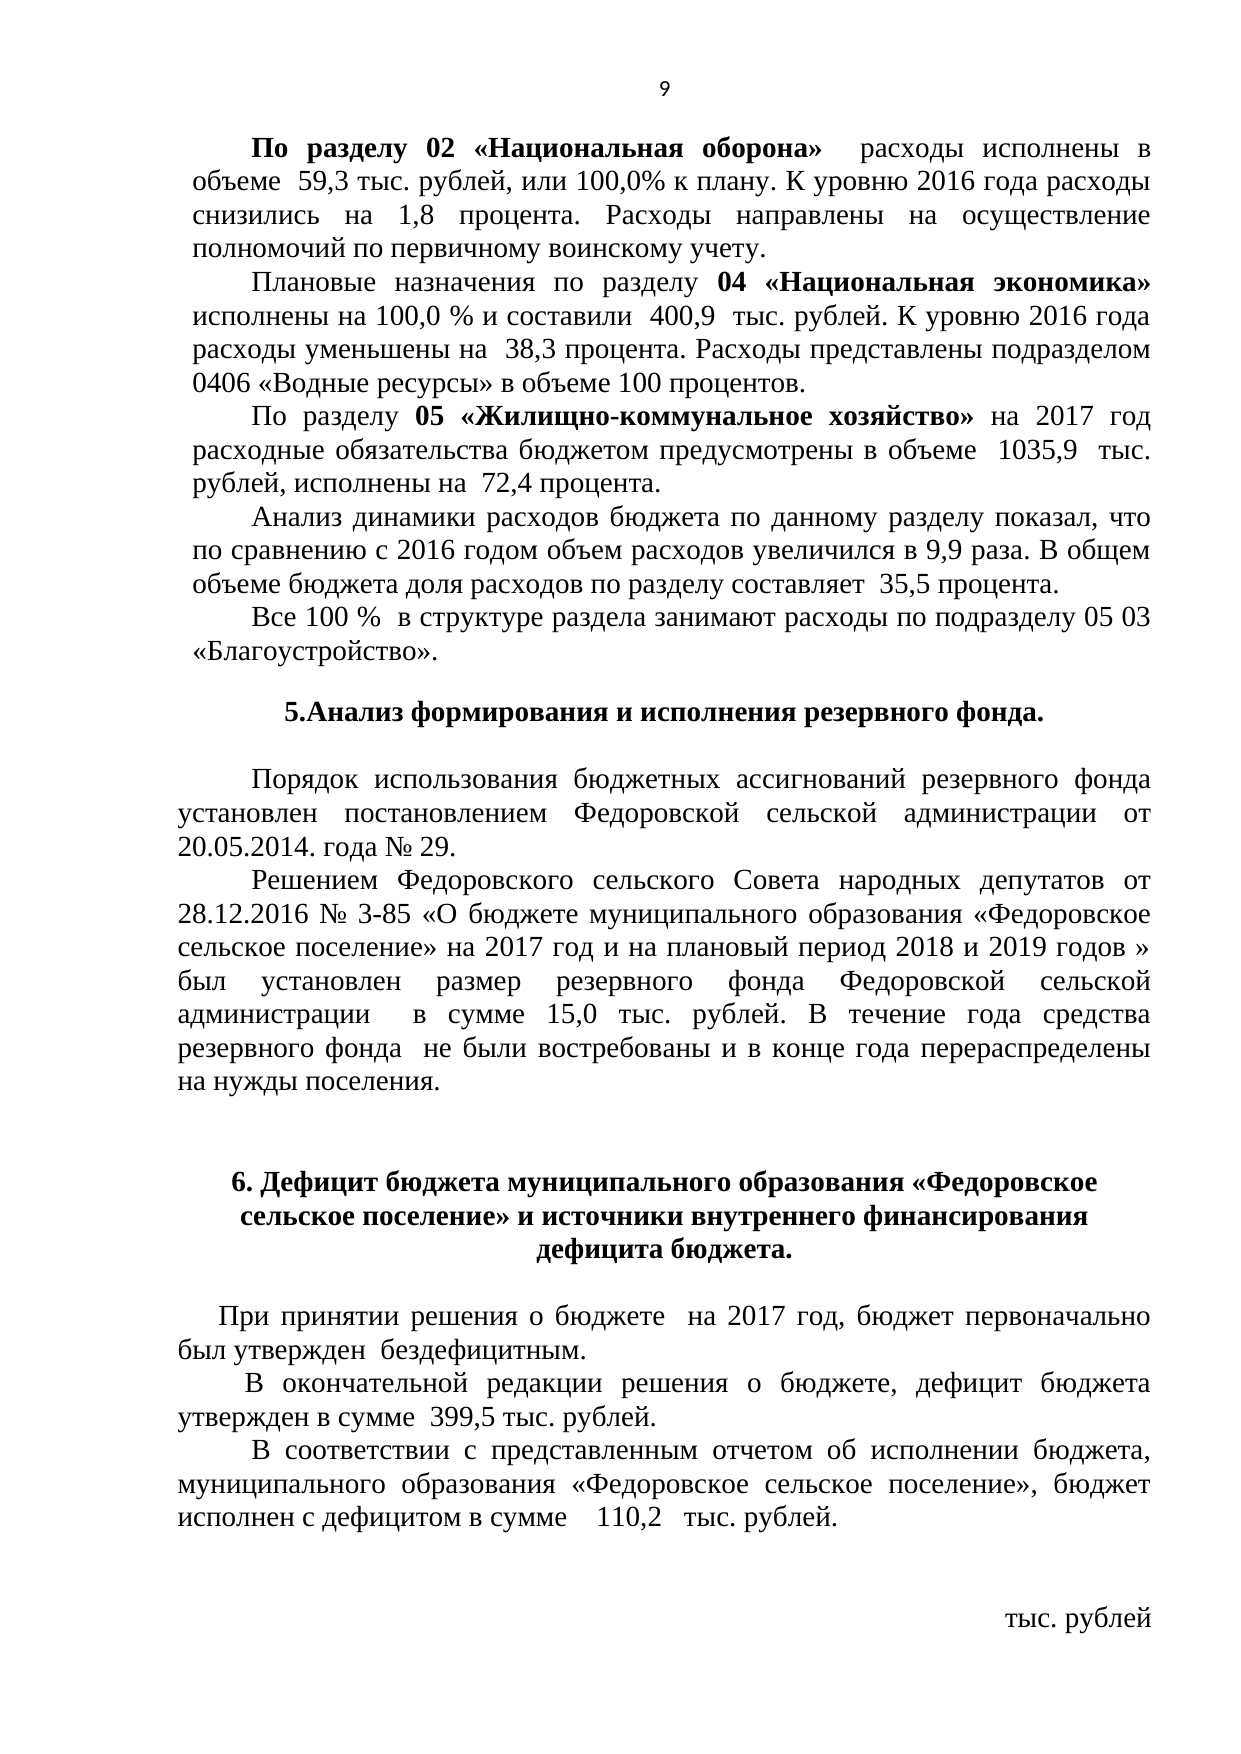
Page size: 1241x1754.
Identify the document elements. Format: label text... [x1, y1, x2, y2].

title 5.Анализ формирования и исполнения резервного фонда. [177, 694, 1152, 728]
text тыс. рублей [207, 1600, 1152, 1634]
text По разделу 02 «Национальная оборона» расходы исполнены в объеме 59,3 тыс. рублей, или 100,0% к плану. К уровню 2016 года расходы снизились на 1,8 процента. Расходы направлены на осуществление полномочий по первичному воинскому учету. [192, 130, 1152, 264]
text Анализ динамики расходов бюджета по данному разделу показал, что по сравнению с 2016 годом объем расходов увеличился в 9,9 раза. В общем объеме бюджета доля расходов по разделу составляет 35,5 процента. [192, 499, 1152, 599]
text По разделу 05 «Жилищно-коммунальное хозяйство» на 2017 год расходные обязательства бюджетом предусмотрены в объеме 1035,9 тыс. рублей, исполнены на 72,4 процента. [192, 398, 1152, 499]
text Все 100 % в структуре раздела занимают расходы по подразделу 05 03 «Благоустройство». [192, 599, 1152, 667]
title 6. Дефицит бюджета муниципального образования «Федоровское сельское поселение» и источники внутреннего финансирования дефицита бюджета. [177, 1164, 1152, 1265]
text Порядок использования бюджетных ассигнований резервного фонда установлен постановлением Федоровской сельской администрации от 20.05.2014. года № 29. [177, 762, 1152, 862]
text При принятии решения о бюджете на 2017 год, бюджет первоначально был утвержден бездефицитным. [177, 1298, 1152, 1365]
text Решением Федоровского сельского Совета народных депутатов от 28.12.2016 № 3-85 «О бюджете муниципального образования «Федоровское сельское поселение» на 2017 год и на плановый период 2018 и 2019 годов » был установлен размер резервного фонда Федоровской сельской администрации в сумме 15,0 тыс. рублей. В течение года средства резервного фонда не были востребованы и в конце года перераспределены на нужды поселения. [177, 862, 1152, 1097]
text В соответствии с представленным отчетом об исполнении бюджета, муниципального образования «Федоровское сельское поселение», бюджет исполнен с дефицитом в сумме 110,2 тыс. рублей. [177, 1432, 1152, 1533]
text Плановые назначения по разделу 04 «Национальная экономика» исполнены на 100,0 % и составили 400,9 тыс. рублей. К уровню 2016 года расходы уменьшены на 38,3 процента. Расходы представлены подразделом 0406 «Водные ресурсы» в объеме 100 процентов. [192, 264, 1152, 398]
text В окончательной редакции решения о бюджете, дефицит бюджета утвержден в сумме 399,5 тыс. рублей. [177, 1365, 1152, 1432]
